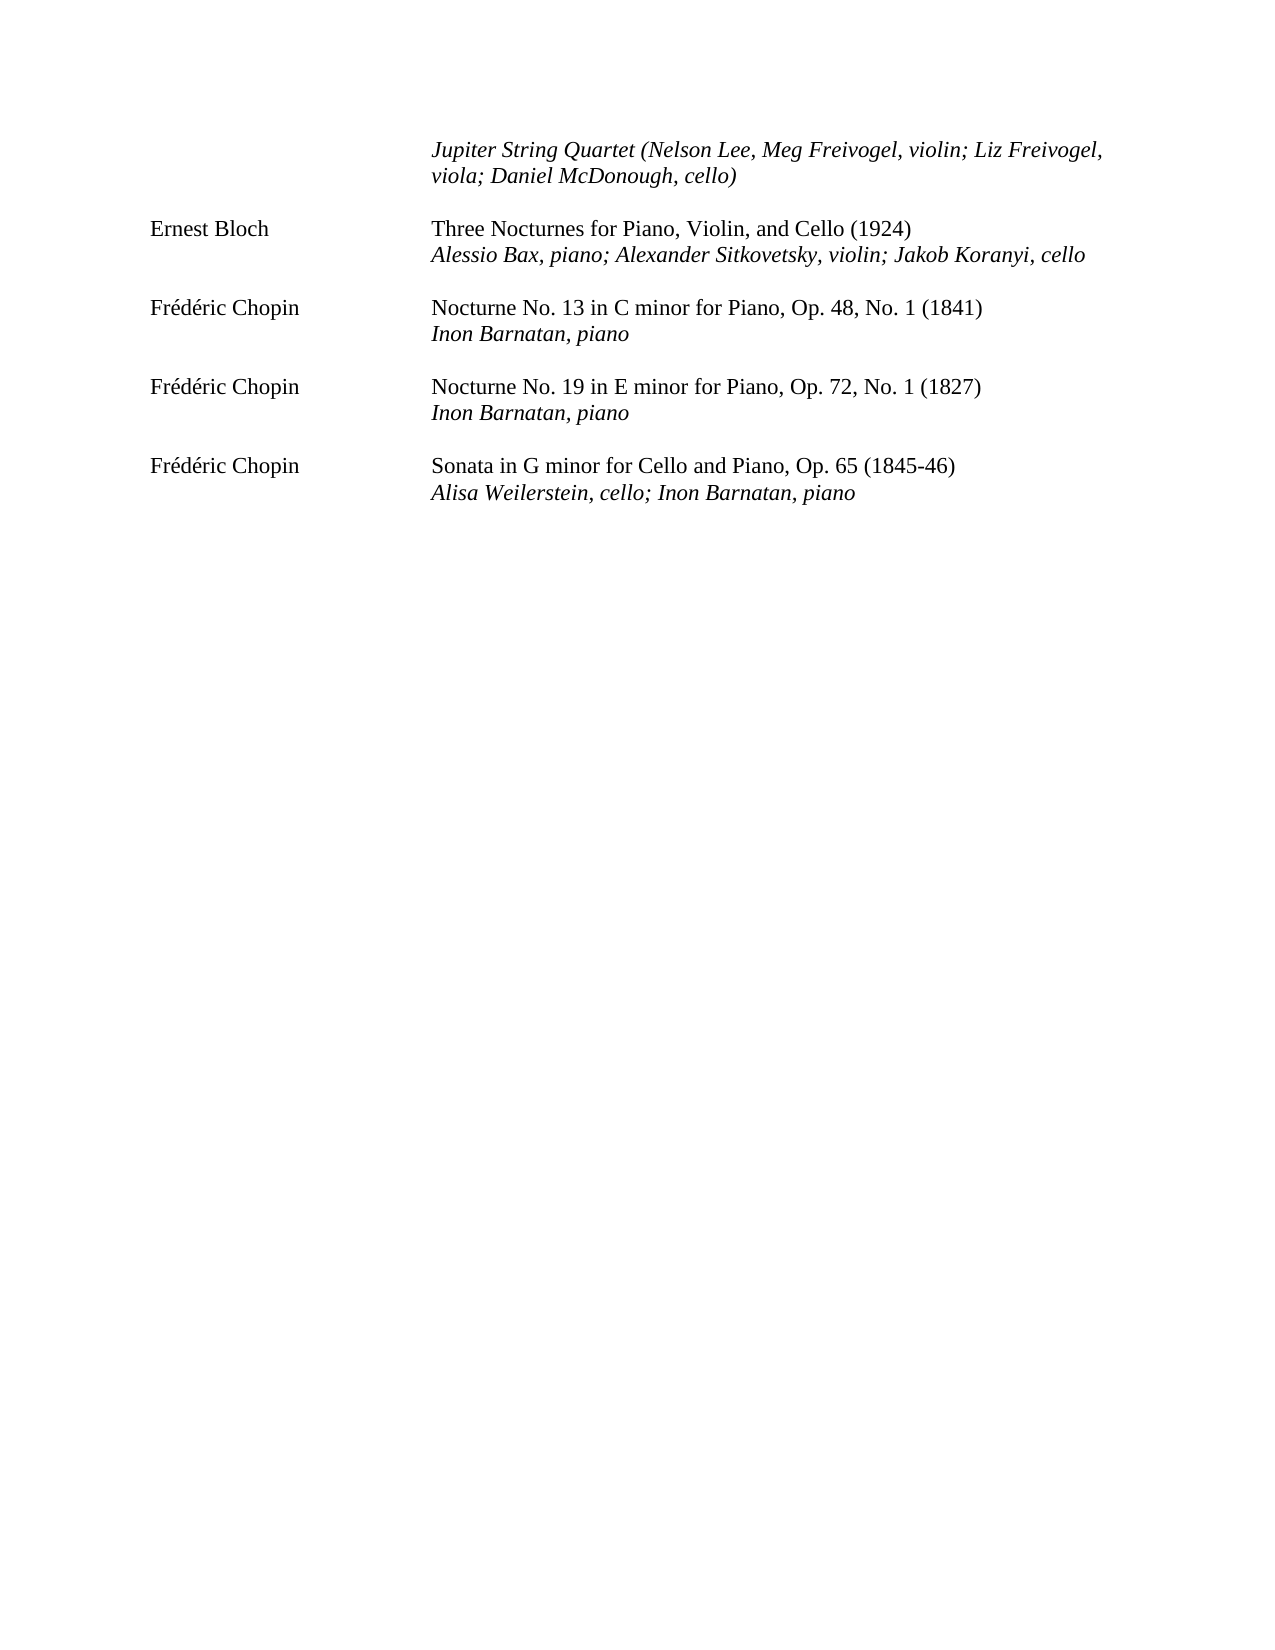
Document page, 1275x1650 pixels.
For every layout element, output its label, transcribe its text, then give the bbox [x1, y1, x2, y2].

text Frédéric Chopin Nocturne No. 19 in E minor for Piano, Op. 72, No. 1 (1827) [150, 373, 1125, 399]
text Frédéric Chopin Sonata in G minor for Cello and Piano, Op. 65 (1845-46) [150, 452, 1125, 478]
text Ernest Bloch Three Nocturnes for Piano, Violin, and Cello (1924) [150, 215, 1125, 241]
text Frédéric Chopin Nocturne No. 13 in C minor for Piano, Op. 48, No. 1 (1841) [150, 294, 1125, 320]
text Inon Barnatan, piano [431, 399, 1125, 426]
text Alessio Bax, piano; Alexander Sitkovetsky, violin; Jakob Koranyi, cello [431, 241, 1125, 268]
text Jupiter String Quartet (Nelson Lee, Meg Freivogel, violin; Liz Freivogel, viola; Daniel McDonough, cello) [431, 136, 1125, 189]
text Inon Barnatan, piano [431, 320, 1125, 347]
text Alisa Weilerstein, cello; Inon Barnatan, piano [431, 478, 1125, 505]
